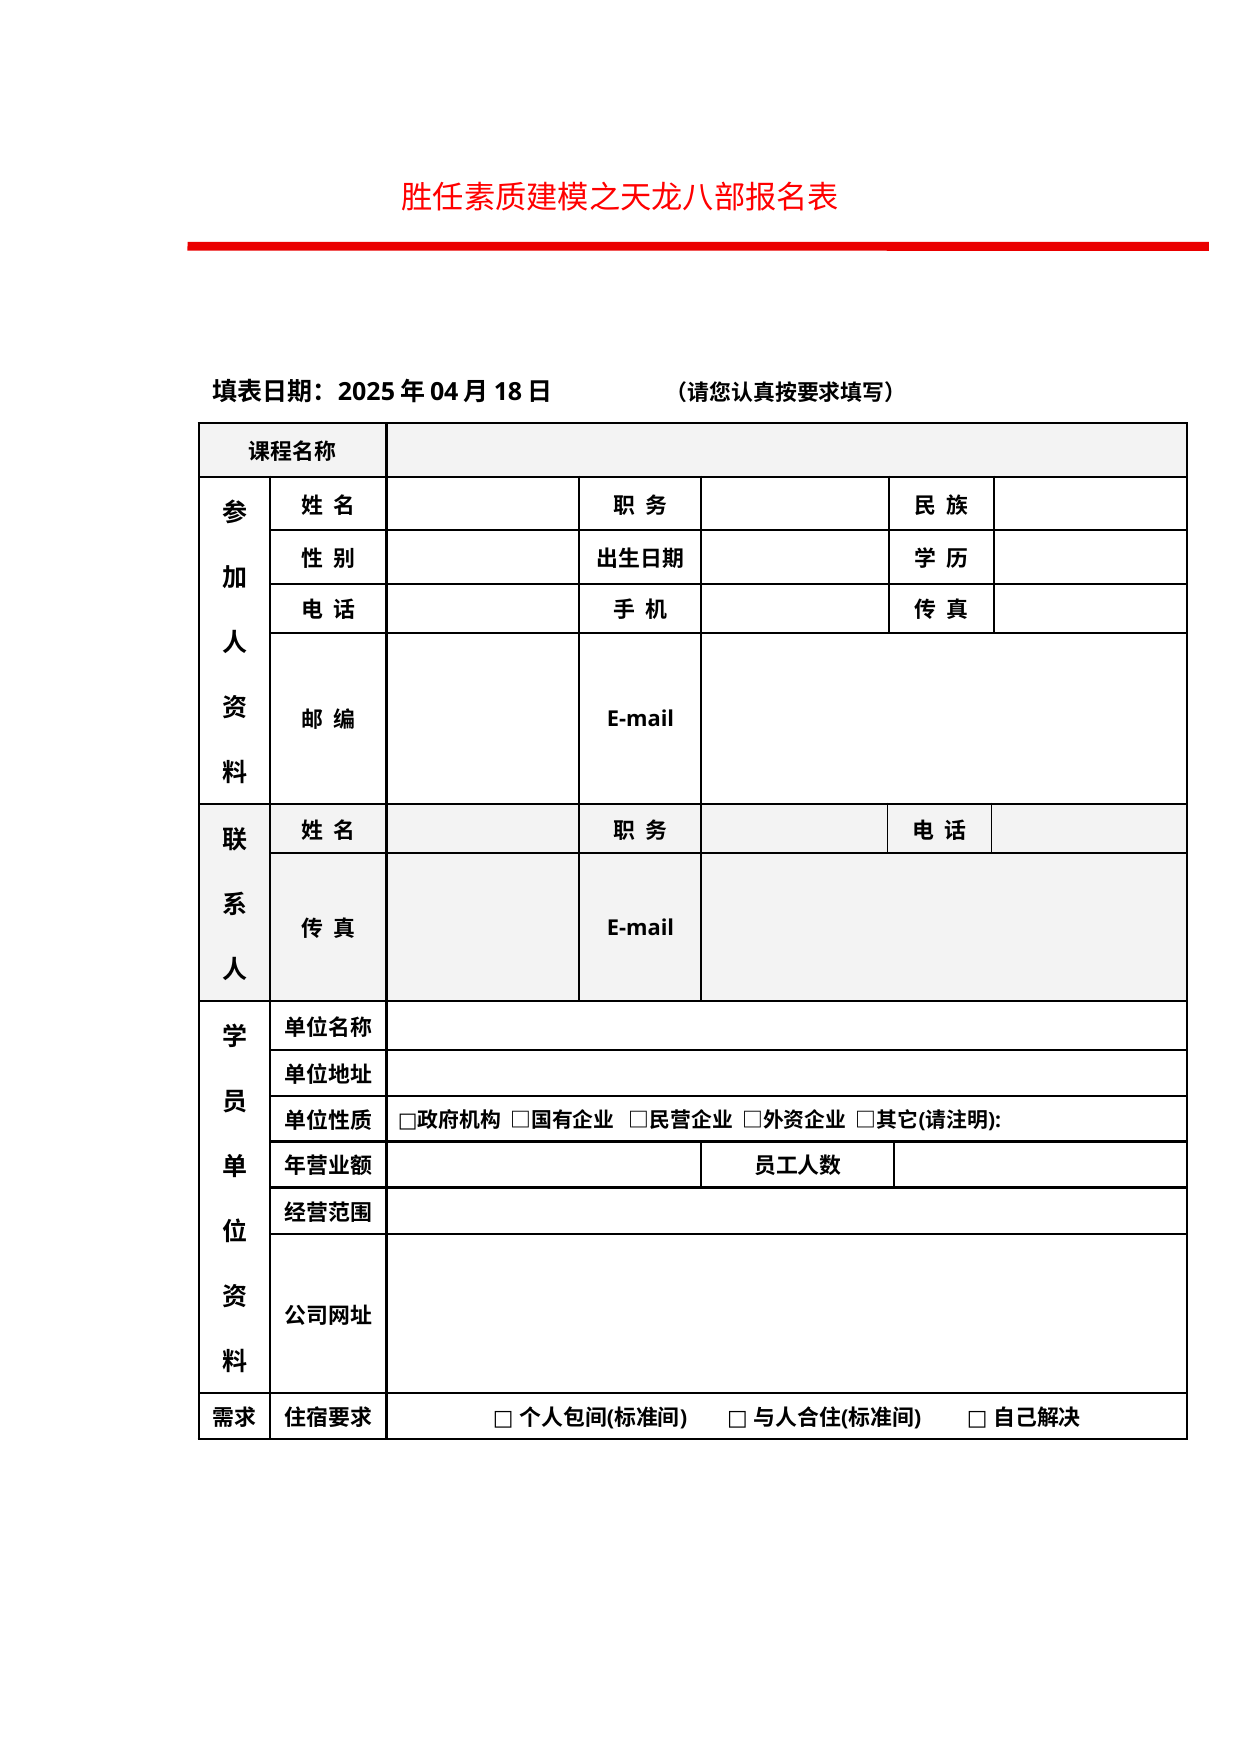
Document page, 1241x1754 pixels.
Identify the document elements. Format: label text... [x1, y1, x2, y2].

table_cell 学 历 [890, 531, 993, 582]
table_cell 经营范围 [271, 1189, 385, 1233]
table_cell E-mail [580, 634, 700, 803]
table_cell [995, 478, 1186, 529]
table_cell 传 真 [271, 854, 385, 1000]
text 胜任素质建模之天龙八部报名表 [187, 162, 1053, 227]
table_cell 电 话 [888, 805, 991, 852]
table_cell 年营业额 [271, 1143, 385, 1186]
table_header 课程名称 [200, 424, 385, 476]
table_cell E-mail [580, 854, 700, 1000]
table_cell [388, 1235, 1186, 1392]
table_cell [995, 585, 1186, 632]
table_cell [388, 1143, 700, 1186]
table_cell 学 员 单 位 资 料 [200, 1002, 269, 1392]
table_cell [995, 531, 1186, 582]
table_cell 手 机 [580, 585, 700, 632]
table_header [388, 424, 1186, 476]
table_cell [702, 585, 888, 632]
table_cell [388, 854, 578, 1000]
table_cell 联 系 人 [200, 805, 269, 1000]
table_cell [702, 634, 1186, 803]
table_cell 出生日期 [580, 531, 700, 582]
table_cell 姓 名 [271, 805, 385, 852]
table_cell 单位名称 [271, 1002, 385, 1049]
table_cell [388, 1189, 1186, 1233]
table_cell 公司网址 [271, 1235, 385, 1392]
table_cell [702, 478, 888, 529]
table_cell 单位地址 [271, 1051, 385, 1095]
table_cell 职 务 [580, 478, 700, 529]
table_cell □政府机构 □国有企业 □民营企业 □外资企业 □其它(请注明): [388, 1097, 1186, 1140]
table_cell 电 话 [271, 585, 385, 632]
table_cell [702, 854, 1186, 1000]
table_cell [388, 531, 578, 582]
table_cell [992, 805, 1186, 852]
table_cell [895, 1143, 1186, 1186]
table_cell 邮 编 [271, 634, 385, 803]
table_cell [702, 805, 887, 852]
table_cell [388, 805, 578, 852]
table_cell [388, 1051, 1186, 1095]
text 填表日期：2025年04月18日 （请您认真按要求填写） [187, 357, 1053, 422]
table_cell [388, 478, 578, 529]
table_cell [388, 634, 578, 803]
table_cell 员工人数 [702, 1143, 893, 1186]
table_cell [388, 585, 578, 632]
table_cell 需求 [200, 1394, 269, 1438]
table_cell 性 别 [271, 531, 385, 582]
table_cell 住宿要求 [271, 1394, 385, 1438]
table_cell 职 务 [580, 805, 700, 852]
table_cell 单位性质 [271, 1097, 385, 1140]
table_cell 民 族 [890, 478, 993, 529]
table_cell [388, 1002, 1186, 1049]
table_cell 参加人资料 [200, 478, 269, 803]
table_cell 姓 名 [271, 478, 385, 529]
table_cell □ 个人包间(标准间) □ 与人合住(标准间) □ 自己解决 [388, 1394, 1186, 1438]
table_cell 传 真 [890, 585, 993, 632]
table_cell [702, 531, 888, 582]
